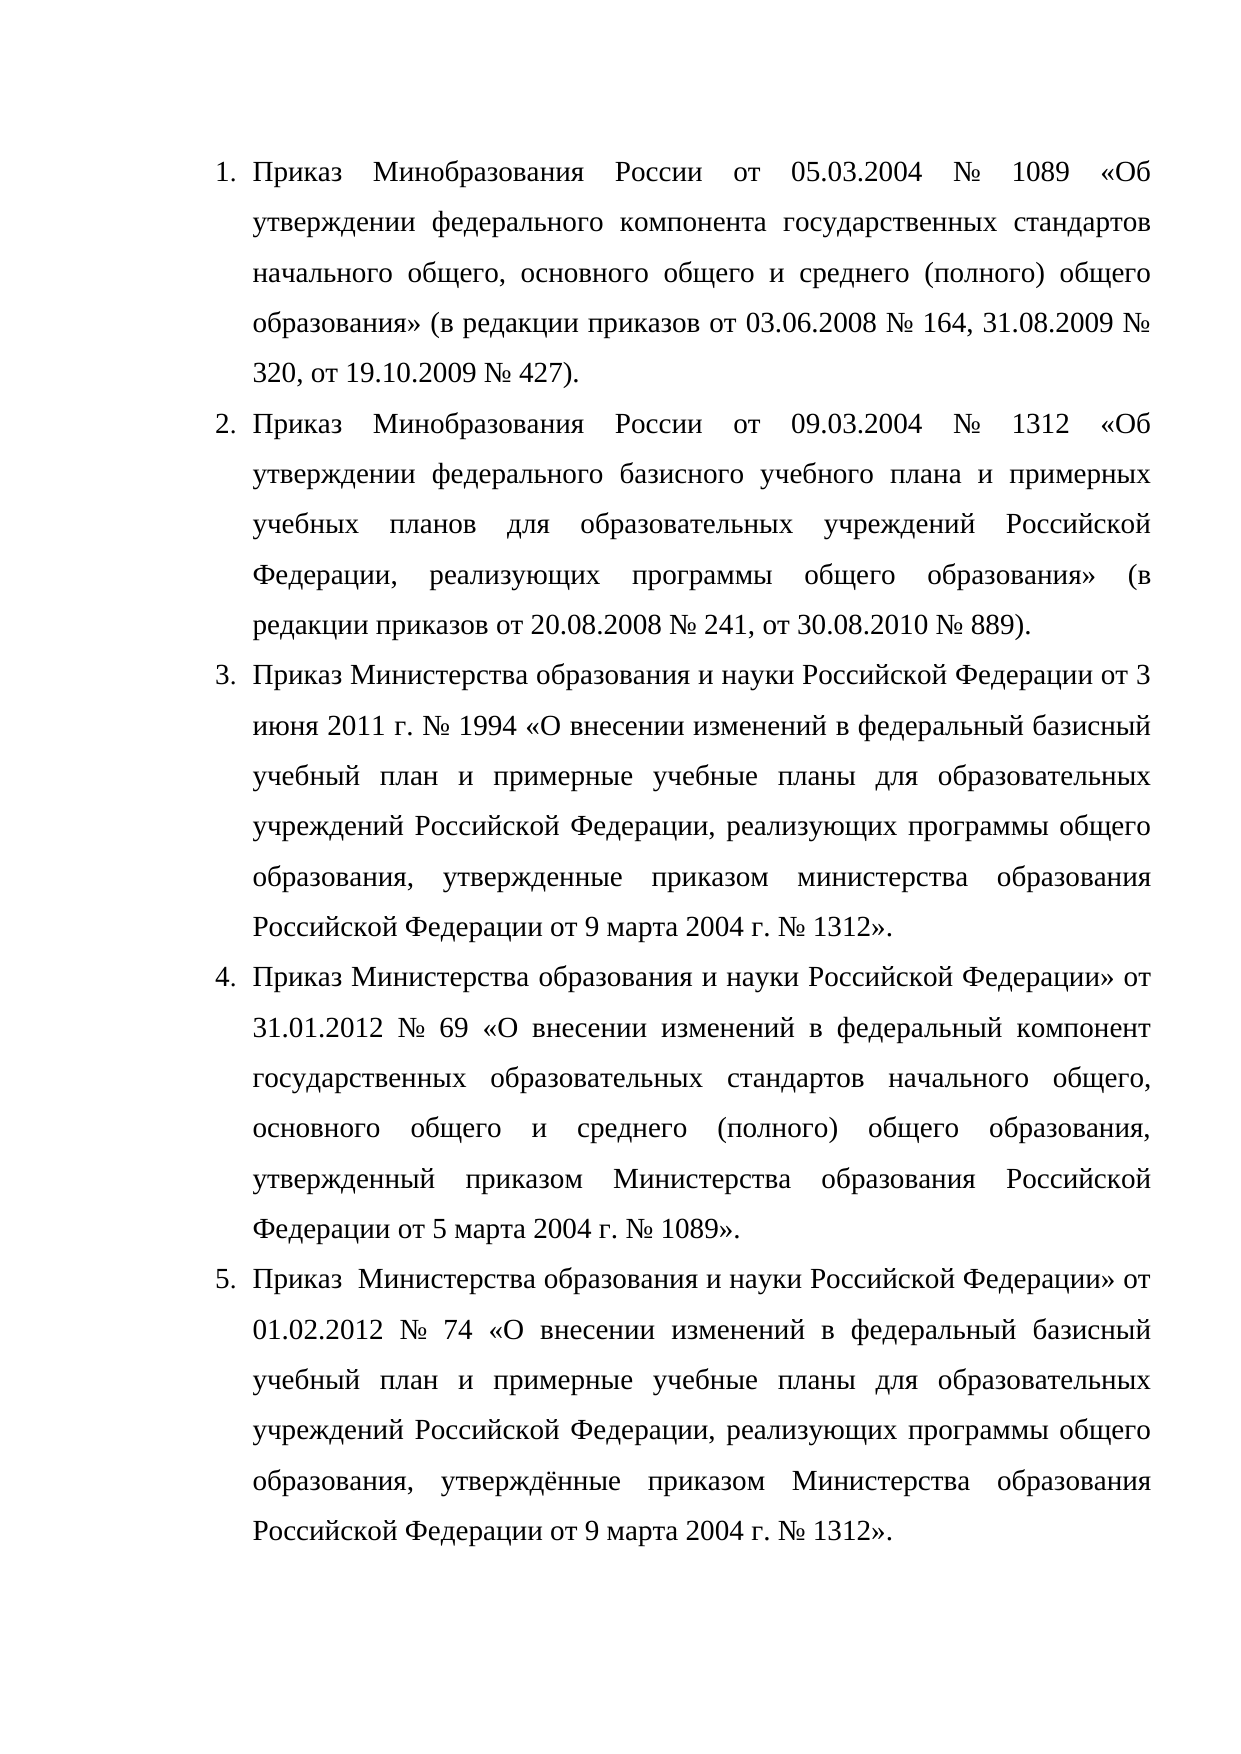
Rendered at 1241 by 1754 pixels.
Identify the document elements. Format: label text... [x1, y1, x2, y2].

list Приказ Министерства образования и науки Российской Федерации» от 31.01.2012 № 69 «О внесении изменений в федеральный компонент государственных образовательных стандартов начального общего, основного общего и среднего (полного) общего образования, утвержденный приказом Министерства образования Российской Федерации от 5 марта 2004 г. № 1089». [215, 959, 1152, 1245]
list Приказ Минобразования России от 09.03.2004 № 1312 «Об утверждении федерального базисного учебного плана и примерных учебных планов для образовательных учреждений Российской Федерации, реализующих программы общего образования» (в редакции приказов от 20.08.2008 № 241, от 30.08.2010 № 889). [215, 406, 1152, 641]
list Приказ Минобразования России от 05.03.2004 № 1089 «Об утверждении федерального компонента государственных стандартов начального общего, основного общего и среднего (полного) общего образования» (в редакции приказов от 03.06.2008 № 164, 31.08.2009 № 320, от 19.10.2009 № 427). [215, 154, 1152, 389]
list Приказ Министерства образования и науки Российской Федерации» от 01.02.2012 № 74 «О внесении изменений в федеральный базисный учебный план и примерные учебные планы для образовательных учреждений Российской Федерации, реализующих программы общего образования, утверждённые приказом Министерства образования Российской Федерации от 9 марта 2004 г. № 1312». [215, 1261, 1152, 1547]
list Приказ Министерства образования и науки Российской Федерации от 3 июня 2011 г. № 1994 «О внесении изменений в федеральный базисный учебный план и примерные учебные планы для образовательных учреждений Российской Федерации, реализующих программы общего образования, утвержденные приказом министерства образования Российской Федерации от 9 марта 2004 г. № 1312». [215, 657, 1152, 943]
